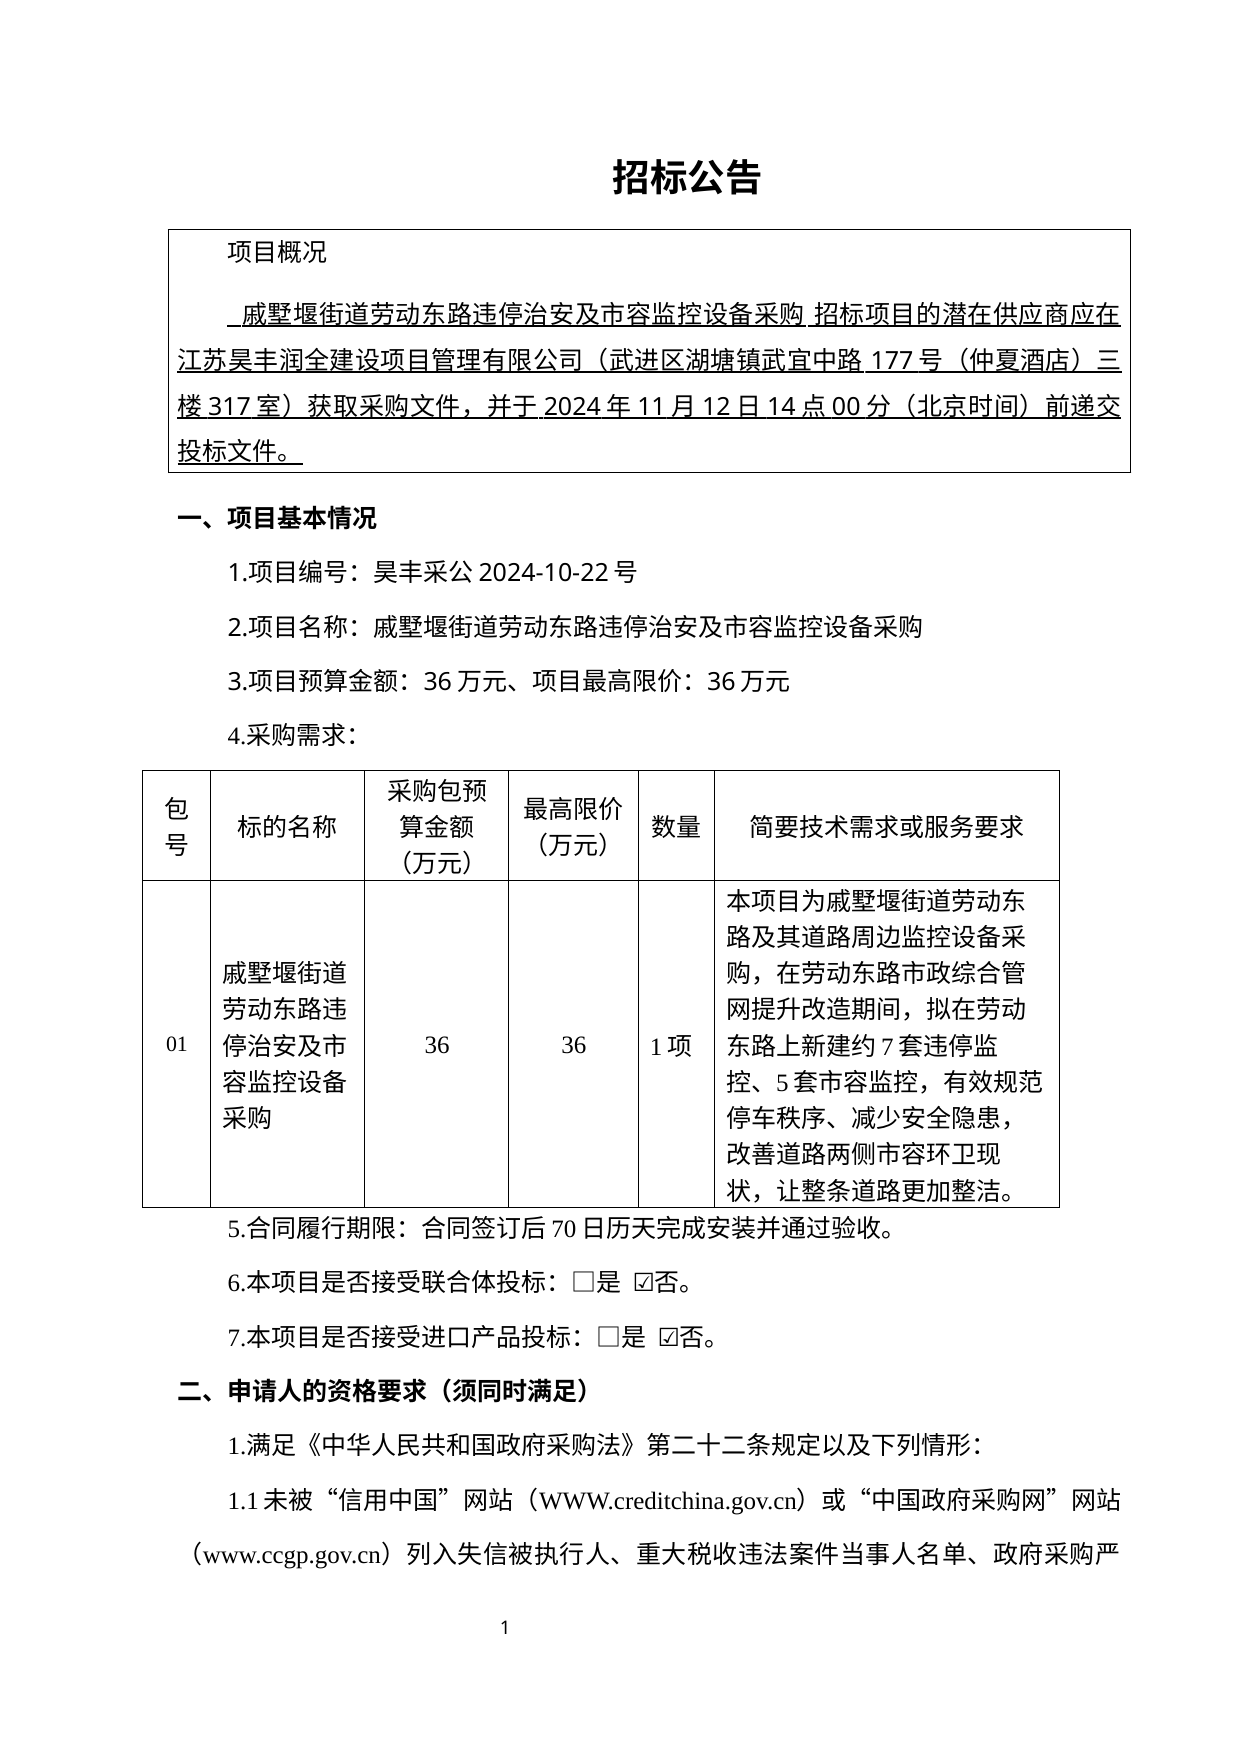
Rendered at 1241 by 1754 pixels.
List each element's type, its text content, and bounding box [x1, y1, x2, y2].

table_cell 01 [143, 881, 210, 1207]
table_header 标的名称 [211, 771, 364, 880]
table_cell 1项 [639, 881, 714, 1207]
text 1.项目编号：昊丰采公2024-10-22号 [177, 553, 1122, 589]
text 6.本项目是否接受联合体投标：□是 ☑否。 [177, 1263, 1122, 1299]
table_cell 本项目为戚墅堰街道劳动东路及其道路周边监控设备采购，在劳动东路市政综合管网提升改造期间，拟在劳动东路上新建约7套违停监控、5套市容监控，有效规范停车秩序、减少安全隐患，改善道路两侧市容环卫现状，让整条道路更加整洁。 [715, 881, 1059, 1207]
table_cell 36 [365, 881, 508, 1207]
table_cell 36 [509, 881, 638, 1207]
text 戚墅堰街道劳动东路违停治安及市容监控设备采购 招标项目的潜在供应商应在 江苏昊丰润全建设项目管理有限公司（武进区湖塘镇武宜中路177号（仲夏酒店）三楼317室）获取采购文件，并于2024年11月12日14点00分（北京时间）前递交投标文件。 [169, 283, 1130, 472]
table_header 采购包预算金额 （万元） [365, 771, 508, 880]
table_header 简要技术需求或服务要求 [715, 771, 1059, 880]
table_header 最高限价 （万元） [509, 771, 638, 880]
subtitle 二、申请人的资格要求（须同时满足） [177, 1371, 1122, 1408]
text 1.满足《中华人民共和国政府采购法》第二十二条规定以及下列情形： [177, 1426, 1122, 1462]
table_header 数量 [639, 771, 714, 880]
text 2.项目名称：戚墅堰街道劳动东路违停治安及市容监控设备采购 [177, 607, 1122, 643]
text 5.合同履行期限：合同签订后70日历天完成安装并通过验收。 [177, 1208, 1122, 1244]
table_header 包号 [143, 771, 210, 880]
subtitle 一、项目基本情况 [177, 498, 1122, 534]
table_cell 戚墅堰街道劳动东路违停治安及市容监控设备采购 [211, 881, 364, 1207]
text 7.本项目是否接受进口产品投标：□是 ☑否。 [177, 1317, 1122, 1353]
text 项目概况 [169, 230, 1130, 268]
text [177, 1480, 1122, 1571]
text 4.采购需求： [177, 716, 1122, 752]
text 3.项目预算金额：36万元、项目最高限价：36万元 [177, 661, 1122, 698]
text 招标公告 [177, 148, 1122, 202]
